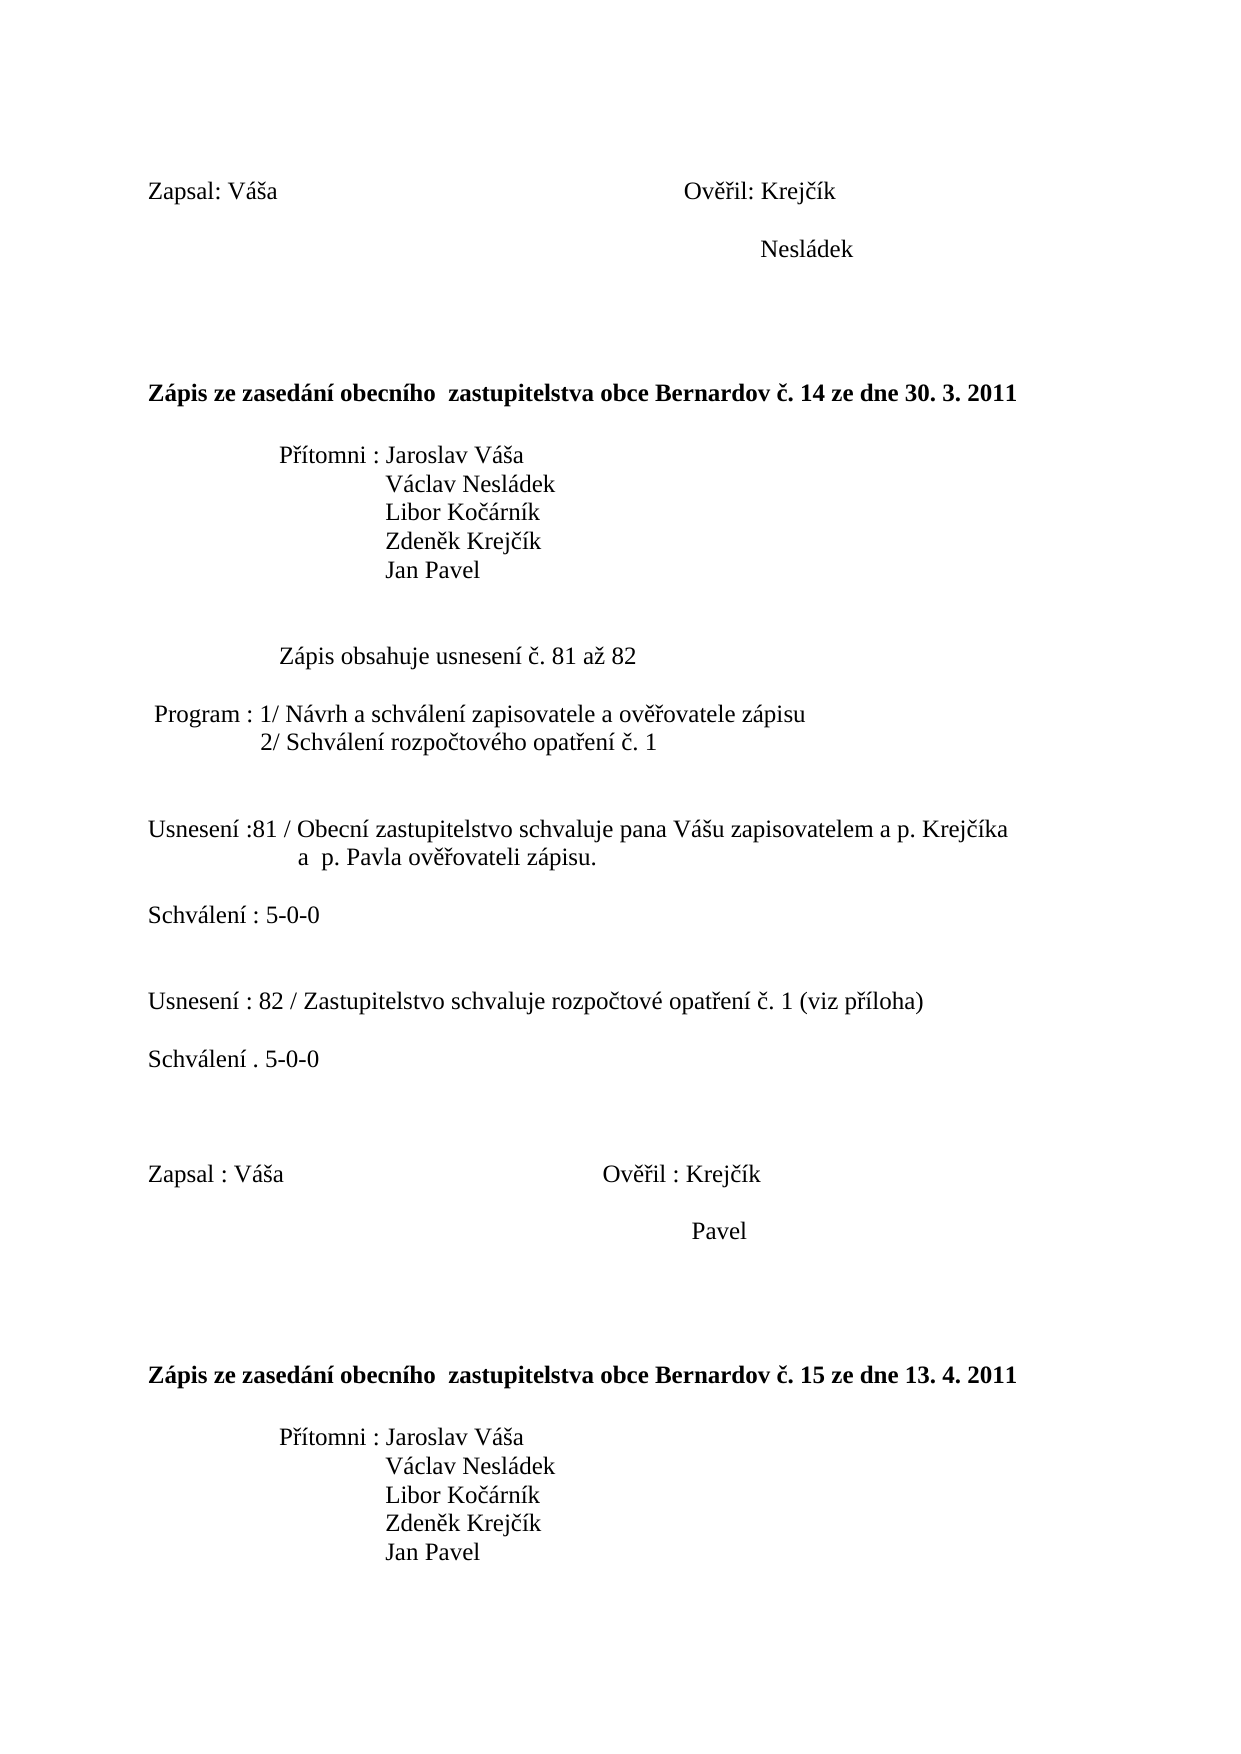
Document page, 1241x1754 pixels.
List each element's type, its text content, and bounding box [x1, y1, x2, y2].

text Zdeněk Krejčík [148, 1508, 1093, 1537]
text Usnesení : 82 / Zastupitelstvo schvaluje rozpočtové opatření č. 1 (viz příloha) [148, 986, 1093, 1015]
text Václav Nesládek [148, 469, 1093, 497]
text Přítomni : Jaroslav Váša [148, 1422, 1093, 1451]
text Jan Pavel [148, 1537, 1093, 1566]
text Schválení : 5-0-0 [148, 900, 1093, 929]
text Nesládek [148, 234, 1093, 263]
text Zapsal: Váša Ověřil: Krejčík [148, 176, 1093, 205]
text Zápis ze zasedání obecního zastupitelstva obce Bernardov č. 14 ze dne 30. 3. 2011 [148, 378, 1093, 406]
text Václav Nesládek [148, 1451, 1093, 1480]
text Program : 1/ Návrh a schválení zapisovatele a ověřovatele zápisu [148, 699, 1093, 727]
text Pavel [148, 1216, 1093, 1245]
text Libor Kočárník [148, 1480, 1093, 1508]
text Přítomni : Jaroslav Váša [148, 440, 1093, 469]
text Libor Kočárník [148, 497, 1093, 526]
text 2/ Schválení rozpočtového opatření č. 1 [148, 727, 1093, 756]
text a p. Pavla ověřovateli zápisu. [148, 842, 1093, 871]
text Usnesení :81 / Obecní zastupitelstvo schvaluje pana Vášu zapisovatelem a p. Krejčíka [148, 814, 1093, 842]
text Zdeněk Krejčík [148, 526, 1093, 555]
text Zápis obsahuje usnesení č. 81 až 82 [148, 641, 1093, 670]
text Jan Pavel [148, 555, 1093, 584]
text Zápis ze zasedání obecního zastupitelstva obce Bernardov č. 15 ze dne 13. 4. 2011 [148, 1360, 1093, 1389]
text Zapsal : Váša Ověřil : Krejčík [148, 1159, 1093, 1187]
text Schválení . 5-0-0 [148, 1044, 1093, 1072]
